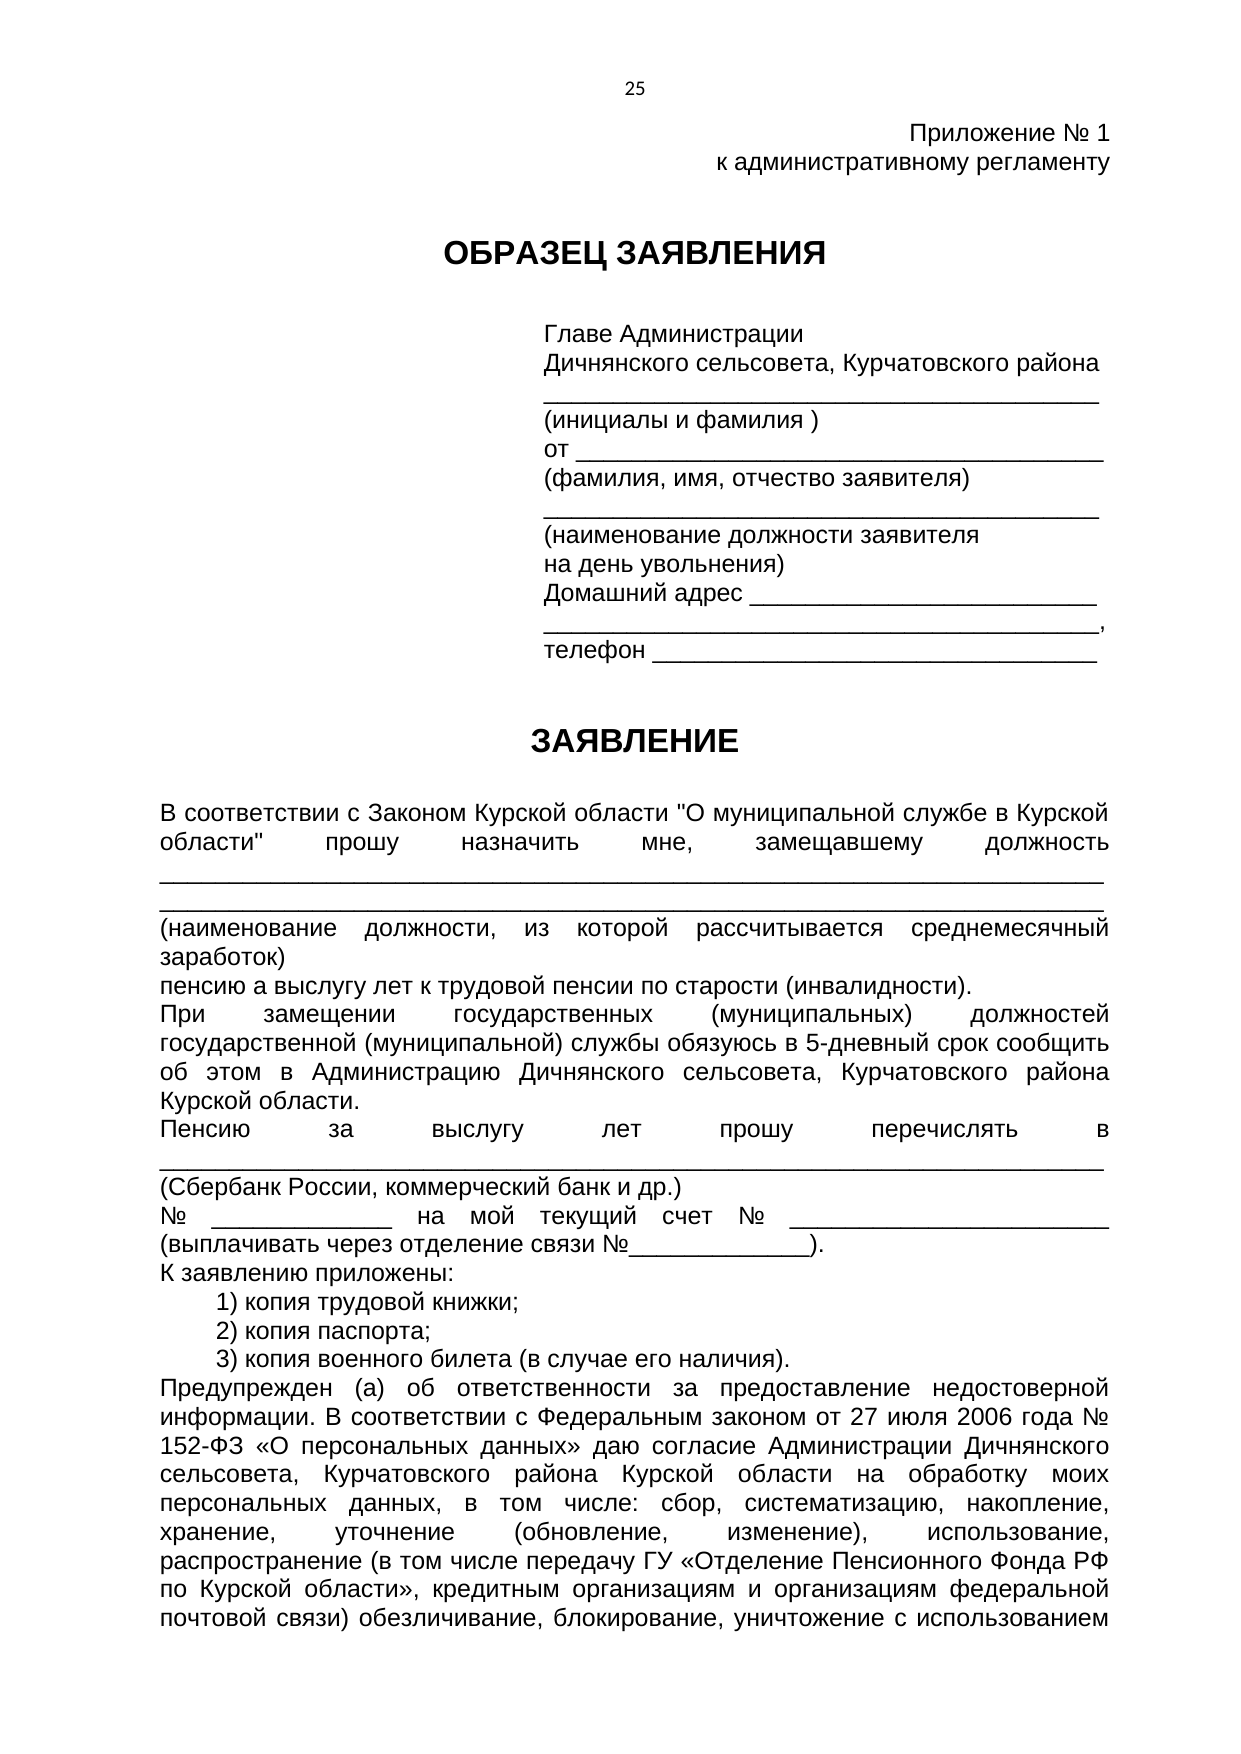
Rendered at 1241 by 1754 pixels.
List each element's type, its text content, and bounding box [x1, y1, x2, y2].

text телефон ________________________________ [159, 635, 1110, 664]
text № _____________ на мой текущий счет № _______________________ (выплачивать через отделение связи №_____________). [159, 1201, 1110, 1258]
text ________________________________________ [159, 491, 1110, 520]
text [159, 1373, 1110, 1632]
text (инициалы и фамилия ) [159, 405, 1110, 434]
text (фамилия, имя, отчество заявителя) [159, 463, 1110, 491]
text Дичнянского сельсовета, Курчатовского района [159, 348, 1110, 376]
text (наименование должности, из которой рассчитывается среднемесячный заработок) [159, 913, 1110, 971]
text ОБРАЗЕЦ ЗАЯВЛЕНИЯ [159, 233, 1110, 272]
text от ______________________________________ [159, 434, 1110, 463]
text ________________________________________, [159, 606, 1110, 635]
text Пенсию за выслугу лет прошу перечислять в ____________________________________________________________________ [159, 1114, 1110, 1172]
text При замещении государственных (муниципальных) должностей государственной (муниципальной) службы обязуюсь в 5-дневный срок сообщить об этом в Администрацию Дичнянского сельсовета, Курчатовского района Курской области. [159, 999, 1110, 1114]
text Главе Администрации [159, 319, 1110, 348]
text ЗАЯВЛЕНИЕ [159, 721, 1110, 760]
text (наименование должности заявителя [159, 520, 1110, 549]
text 3) копия военного билета (в случае его наличия). [159, 1344, 1110, 1373]
text Приложение № 1 [381, 118, 1110, 147]
text к административному регламенту [159, 147, 1110, 176]
text 1) копия трудовой книжки; [159, 1287, 1110, 1316]
text Домашний адрес _________________________ [159, 578, 1110, 606]
text К заявлению приложены: [159, 1258, 1110, 1287]
text ________________________________________ [159, 376, 1110, 405]
text (Сбербанк России, коммерческий банк и др.) [159, 1172, 1110, 1201]
text 2) копия паспорта; [159, 1316, 1110, 1344]
text пенсию а выслугу лет к трудовой пенсии по старости (инвалидности). [159, 971, 1110, 999]
text на день увольнения) [159, 549, 1110, 578]
text В соответствии с Законом Курской области "О муниципальной службе в Курской области" прошу назначить мне, замещавшему должность ________________________________________________________________________________________________________________________________________ [159, 798, 1110, 913]
